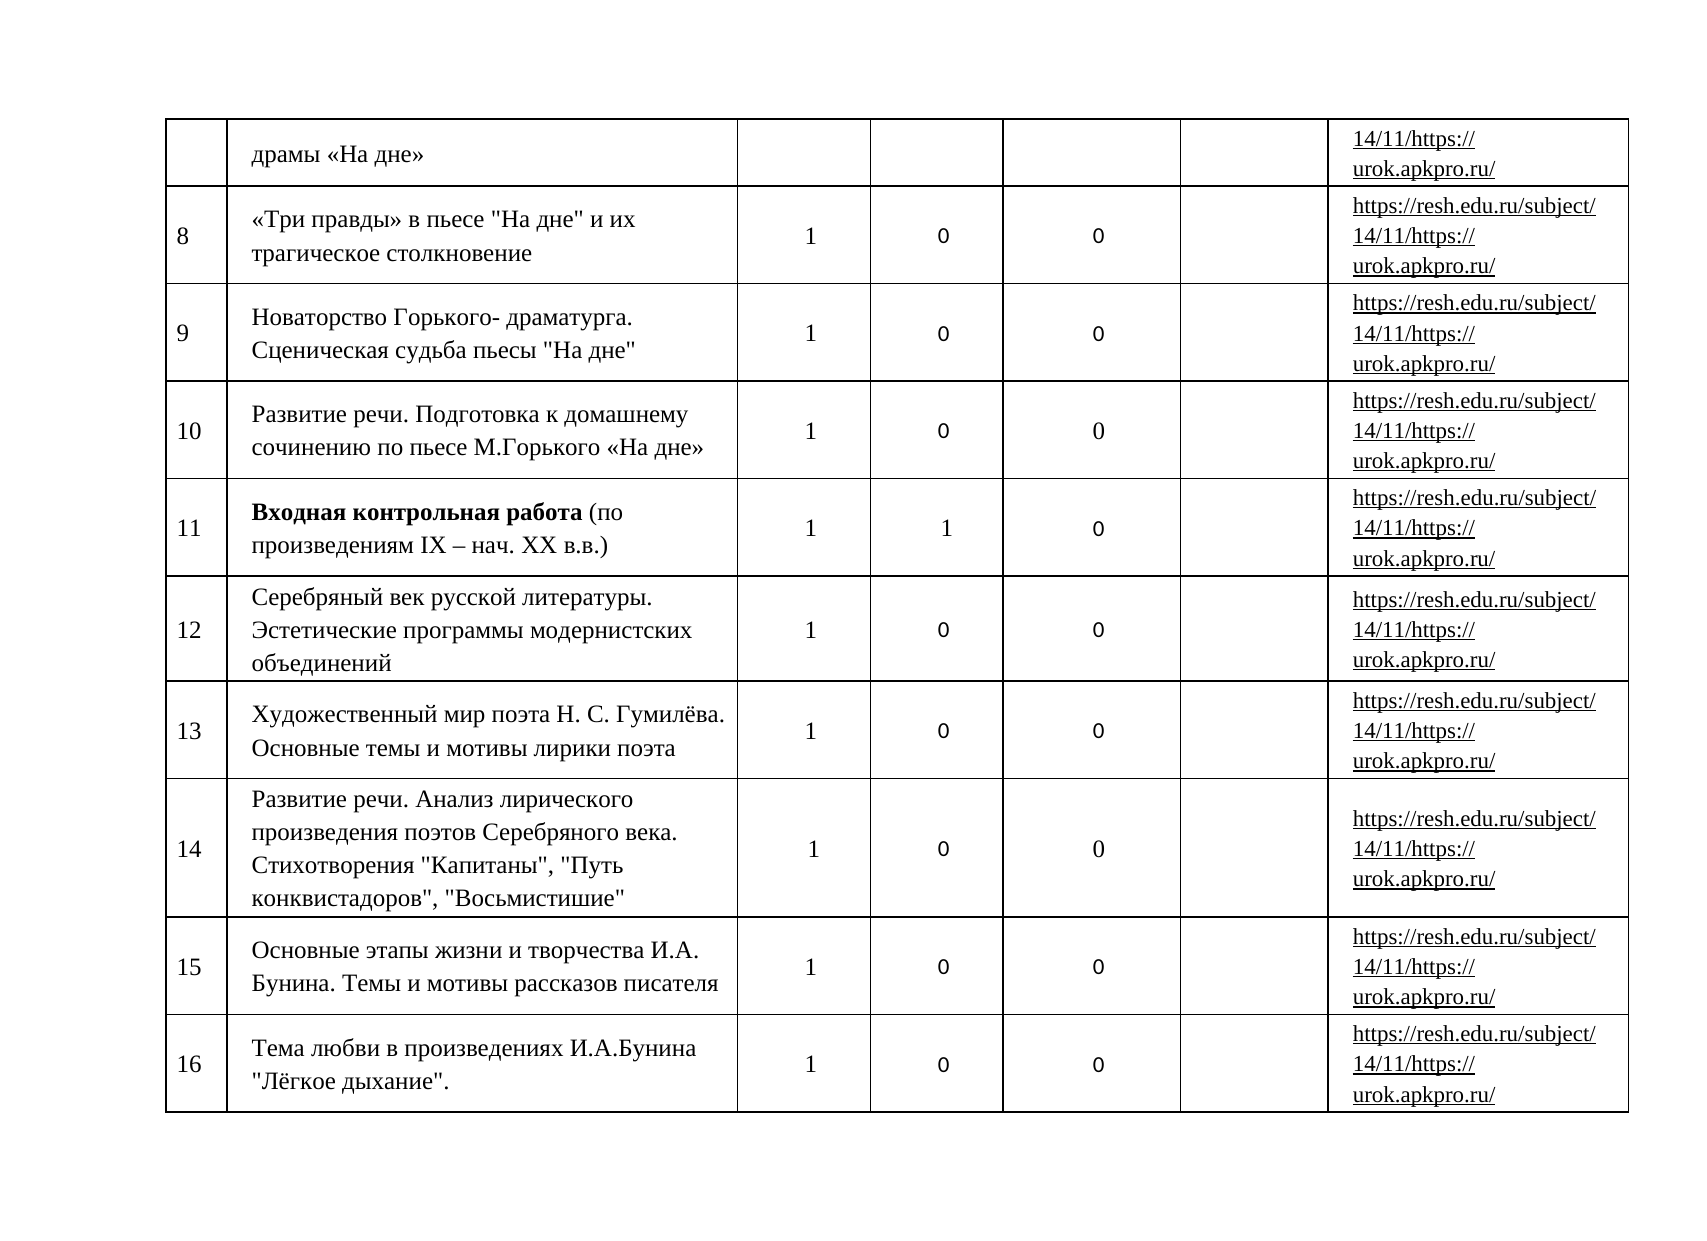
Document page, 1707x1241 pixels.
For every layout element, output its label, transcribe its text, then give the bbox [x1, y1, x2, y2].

table_cell Художественный мир поэта Н. С. Гумилёва. Основные темы и мотивы лирики поэта [228, 682, 737, 778]
table_cell 0 [871, 682, 1002, 778]
table_cell 1 [738, 479, 870, 575]
table_cell 1 [738, 187, 870, 283]
table_cell 0 [1004, 284, 1180, 380]
table_cell 0 [871, 918, 1002, 1013]
table_cell 1 [738, 918, 870, 1013]
table_cell https://resh.edu.ru/subject/14/11/https://urok.apkpro.ru/ [1329, 479, 1628, 575]
table_cell https://resh.edu.ru/subject/14/11/https://urok.apkpro.ru/ [1329, 577, 1628, 680]
table_cell Основные этапы жизни и творчества И.А. Бунина. Темы и мотивы рассказов писателя [228, 918, 737, 1013]
table_cell [1181, 382, 1327, 477]
table_cell 1 [738, 577, 870, 680]
table_cell [1181, 682, 1327, 778]
table_cell 1 [738, 284, 870, 380]
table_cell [1329, 1015, 1628, 1111]
table_cell 0 [1004, 382, 1180, 477]
table_cell Развитие речи. Подготовка к домашнему сочинению по пьесе М.Горького «На дне» [228, 382, 737, 477]
table_cell 15 [167, 918, 226, 1013]
table_cell 0 [1004, 918, 1180, 1013]
table_cell [1181, 284, 1327, 380]
table_cell 1 [738, 682, 870, 778]
table_cell 7 [167, 120, 226, 185]
table_cell https://resh.edu.ru/subject/14/11/https://urok.apkpro.ru/ [1329, 779, 1628, 916]
table_cell 0 [871, 1015, 1002, 1111]
table_cell [1181, 918, 1327, 1013]
table_cell Серебряный век русской литературы. Эстетические программы модернистских объединений [228, 577, 737, 680]
table_cell 0 [871, 382, 1002, 477]
table_cell 0 [871, 120, 1002, 185]
table_cell «Три правды» в пьесе "На дне" и их трагическое столкновение [228, 187, 737, 283]
table_cell 11 [167, 479, 226, 575]
table_cell 1 [738, 779, 870, 916]
table_cell 0 [1004, 779, 1180, 916]
table_cell 1 [738, 382, 870, 477]
table_cell https://resh.edu.ru/subject/14/11/https://urok.apkpro.ru/ [1329, 284, 1628, 380]
table_cell 12 [167, 577, 226, 680]
table_cell Новаторство Горького- драматурга. Сценическая судьба пьесы "На дне" [228, 284, 737, 380]
table_cell 0 [871, 779, 1002, 916]
table_cell 10 [167, 382, 226, 477]
table_cell [1181, 120, 1327, 185]
table_cell 13 [167, 682, 226, 778]
table_cell 0 [1004, 479, 1180, 575]
table_cell https://resh.edu.ru/subject/14/11/https://urok.apkpro.ru/ [1329, 382, 1628, 477]
table_cell 0 [871, 577, 1002, 680]
table_cell 1 [738, 120, 870, 185]
table_cell 0 [871, 284, 1002, 380]
table_cell Входная контрольная работа (по произведениям IX – нач. XX в.в.) [228, 479, 737, 575]
table_cell [1181, 1015, 1327, 1111]
table_cell 1 [871, 479, 1002, 575]
table_cell [1181, 479, 1327, 575]
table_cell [1329, 918, 1628, 1013]
table_cell https://resh.edu.ru/subject/14/11/https://urok.apkpro.ru/ [1329, 682, 1628, 778]
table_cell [1329, 120, 1628, 185]
table_cell 0 [1004, 187, 1180, 283]
table_cell Развитие речи. Анализ лирического произведения поэтов Серебряного века. Стихотворения "Капитаны", "Путь конквистадоров", "Восьмистишие" [228, 779, 737, 916]
table_cell Тема любви в произведениях И.А.Бунина "Лёгкое дыхание". [228, 1015, 737, 1111]
table_cell 0 [1004, 1015, 1180, 1111]
table_cell [1181, 187, 1327, 283]
table_cell [1181, 577, 1327, 680]
table_cell 8 [167, 187, 226, 283]
table_cell 16 [167, 1015, 226, 1111]
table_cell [1329, 187, 1628, 283]
table_cell 1 [738, 1015, 870, 1111]
table_cell 9 [167, 284, 226, 380]
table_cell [228, 120, 737, 185]
table_cell 0 [871, 187, 1002, 283]
table_cell 14 [167, 779, 226, 916]
table_cell 0 [1004, 577, 1180, 680]
table_cell 0 [1004, 120, 1180, 185]
table_cell [1181, 779, 1327, 916]
table_cell 0 [1004, 682, 1180, 778]
